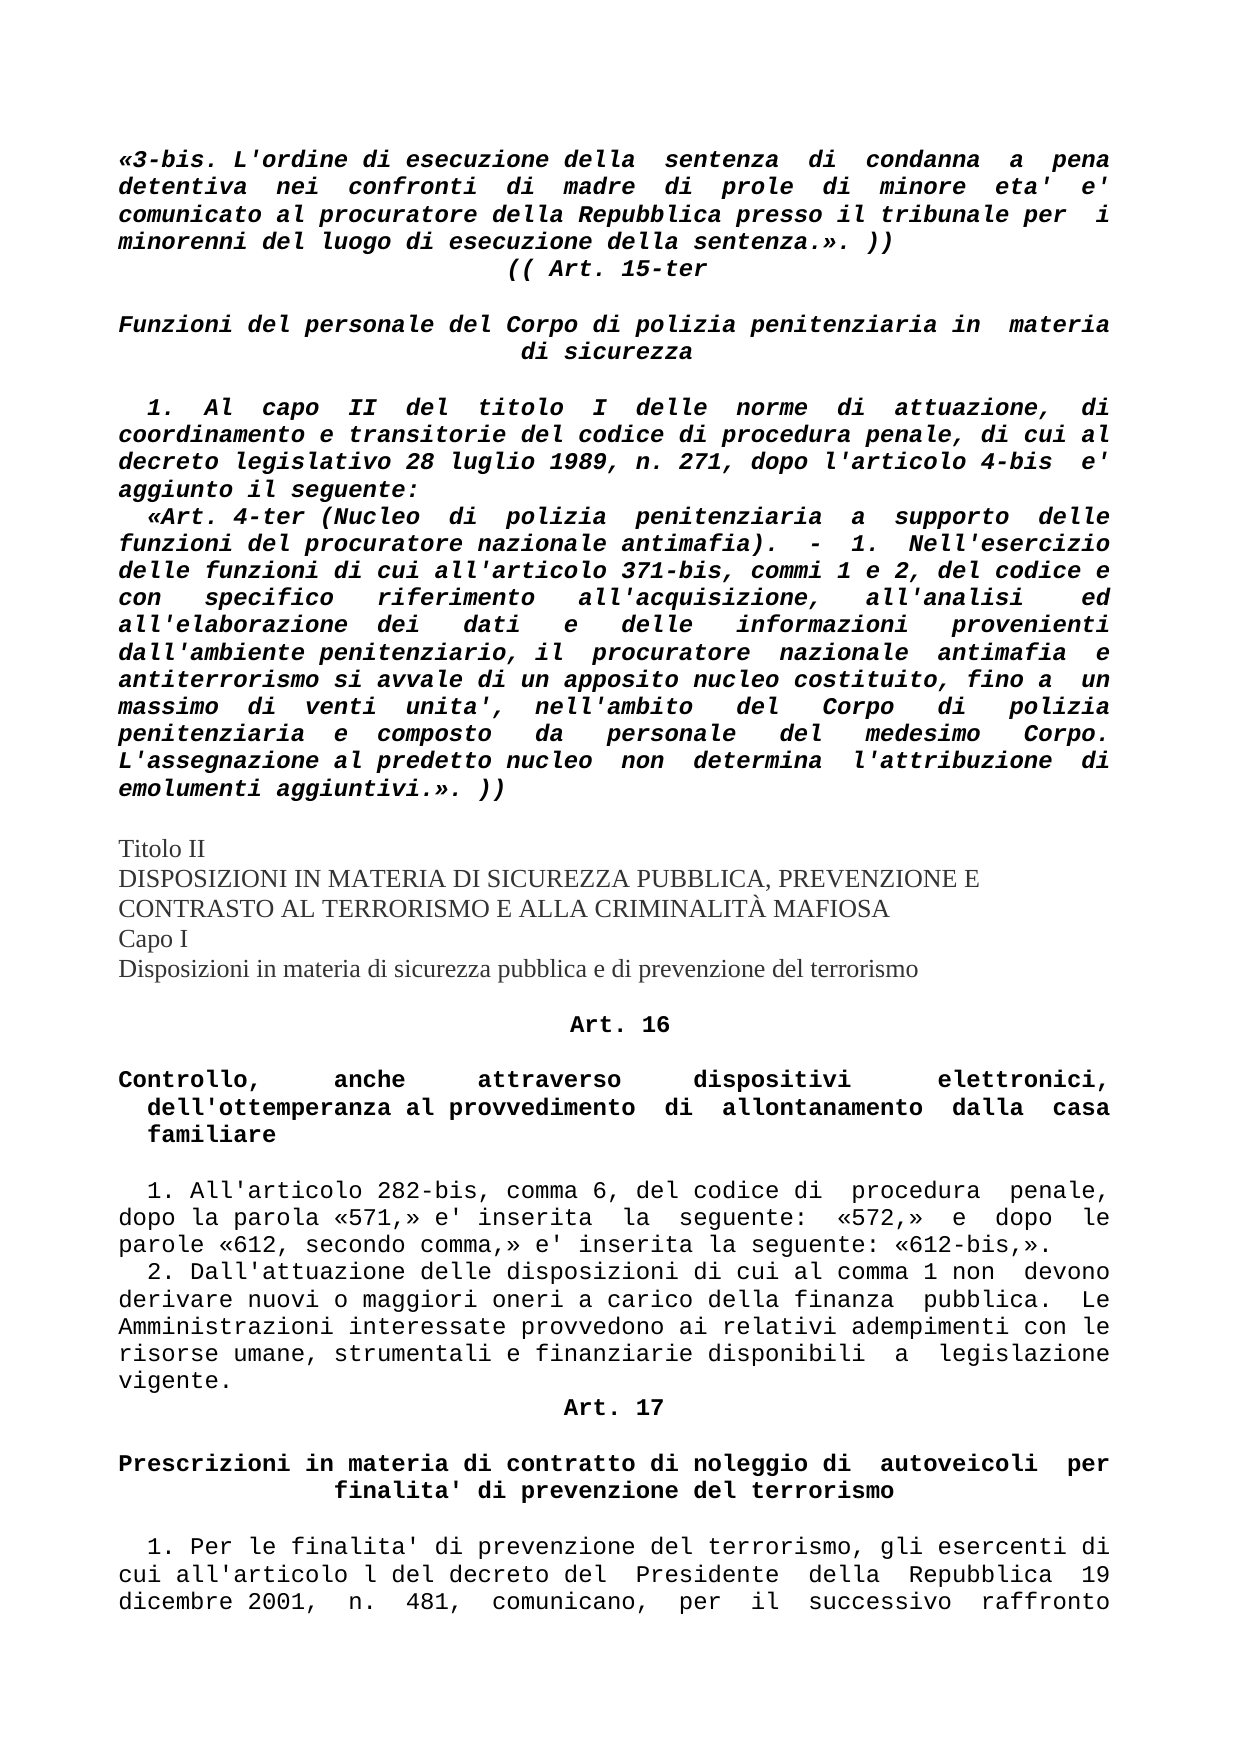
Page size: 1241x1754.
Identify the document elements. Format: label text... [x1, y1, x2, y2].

text L'assegnazione al predetto nucleo non determina l'attribuzione di [118, 749, 1122, 776]
text 2. Dall'attuazione delle disposizioni di cui al comma 1 non devono [118, 1260, 1122, 1287]
text all'elaborazione dei dati e delle informazioni provenienti [118, 613, 1122, 640]
text minorenni del luogo di esecuzione della sentenza.». )) [118, 229, 1122, 256]
text di sicurezza [118, 339, 1122, 367]
text Funzioni del personale del Corpo di polizia penitenziaria in materia [118, 312, 1122, 339]
text aggiunto il seguente: [118, 477, 1122, 504]
text derivare nuovi o maggiori oneri a carico della finanza pubblica. Le [118, 1287, 1122, 1314]
text delle funzioni di cui all'articolo 371-bis, commi 1 e 2, del codice e [118, 558, 1122, 586]
text 1. Al capo II del titolo I delle norme di attuazione, di [118, 395, 1122, 423]
text familiare [118, 1122, 1122, 1149]
text comunicato al procuratore della Repubblica presso il tribunale per i [118, 202, 1122, 229]
text finalita' di prevenzione del terrorismo [118, 1479, 1122, 1506]
text Art. 16 [118, 1012, 1122, 1039]
text (( Art. 15-ter [118, 256, 1122, 283]
text coordinamento e transitorie del codice di procedura penale, di cui al [118, 423, 1122, 450]
text Titolo II DISPOSIZIONI IN MATERIA DI SICUREZZA PUBBLICA, PREVENZIONE E CONTRASTO AL TERRORISMO E ALLA CRIMINALITÀ MAFIOSA Capo I Disposizioni in materia di sicurezza pubblica e di prevenzione del terrorismo [118, 833, 1122, 983]
text massimo di venti unita', nell'ambito del Corpo di polizia [118, 694, 1122, 722]
text Controllo, anche attraverso dispositivi elettronici, [118, 1068, 1122, 1095]
text funzioni del procuratore nazionale antimafia). - 1. Nell'esercizio [118, 531, 1122, 558]
text 1. All'articolo 282-bis, comma 6, del codice di procedura penale, [118, 1178, 1122, 1205]
text Amministrazioni interessate provvedono ai relativi adempimenti con le [118, 1314, 1122, 1341]
text risorse umane, strumentali e finanziarie disponibili a legislazione [118, 1341, 1122, 1368]
text con specifico riferimento all'acquisizione, all'analisi ed [118, 586, 1122, 613]
text Art. 17 [118, 1396, 1122, 1423]
text «3-bis. L'ordine di esecuzione della sentenza di condanna a pena [118, 148, 1122, 175]
text emolumenti aggiuntivi.». )) [118, 776, 1122, 803]
text dopo la parola «571,» e' inserita la seguente: «572,» e dopo le [118, 1205, 1122, 1233]
text cui all'articolo l del decreto del Presidente della Repubblica 19 [118, 1562, 1122, 1589]
text 1. Per le finalita' di prevenzione del terrorismo, gli esercenti di [118, 1535, 1122, 1562]
text dell'ottemperanza al provvedimento di allontanamento dalla casa [118, 1095, 1122, 1122]
text vigente. [118, 1368, 1122, 1396]
text dall'ambiente penitenziario, il procuratore nazionale antimafia e [118, 640, 1122, 667]
text Prescrizioni in materia di contratto di noleggio di autoveicoli per [118, 1452, 1122, 1479]
text decreto legislativo 28 luglio 1989, n. 271, dopo l'articolo 4-bis e' [118, 450, 1122, 477]
text penitenziaria e composto da personale del medesimo Corpo. [118, 722, 1122, 749]
text antiterrorismo si avvale di un apposito nucleo costituito, fino a un [118, 667, 1122, 694]
text detentiva nei confronti di madre di prole di minore eta' e' [118, 175, 1122, 202]
text dicembre 2001, n. 481, comunicano, per il successivo raffronto [118, 1589, 1122, 1616]
text «Art. 4-ter (Nucleo di polizia penitenziaria a supporto delle [118, 504, 1122, 531]
text parole «612, secondo comma,» e' inserita la seguente: «612-bis,». [118, 1233, 1122, 1260]
